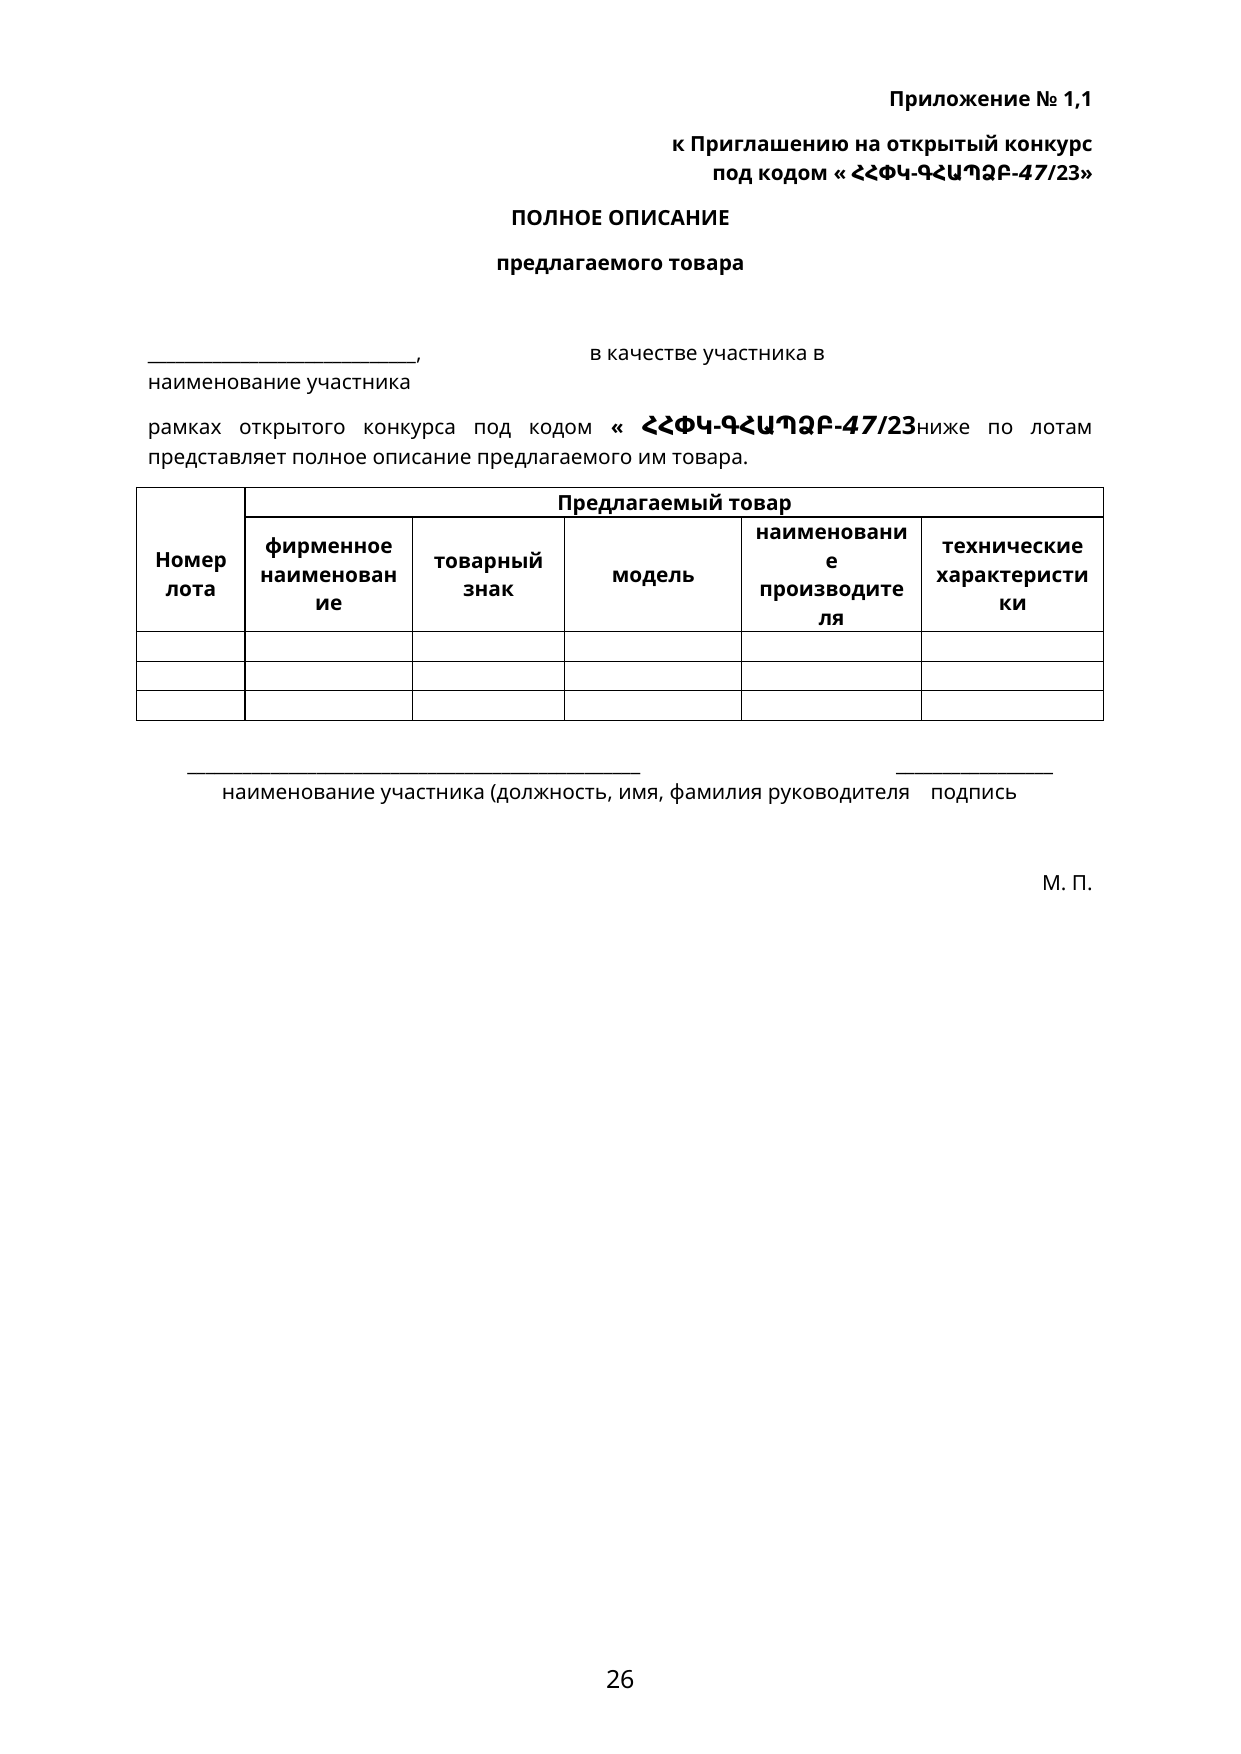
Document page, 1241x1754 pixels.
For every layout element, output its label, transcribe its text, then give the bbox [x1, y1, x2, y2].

table_cell [246, 691, 412, 719]
text _________________________________________________ _________________ [148, 749, 1092, 777]
table_header Номер лота [137, 488, 244, 631]
table_cell [413, 691, 564, 719]
table_cell [246, 662, 412, 690]
table_cell [565, 662, 741, 690]
table_cell наименование производителя [742, 518, 921, 631]
table_cell [413, 632, 564, 661]
table_cell [137, 691, 244, 719]
text _____________________________, в качестве участника в [148, 338, 1092, 367]
table_cell [137, 662, 244, 690]
table_cell [922, 662, 1103, 690]
text наименование участника [148, 367, 1092, 395]
table_cell товарный знак [413, 518, 564, 631]
table_cell фирменное наименование [246, 518, 412, 631]
text наименование участника (должность, имя, фамилия руководителя подпись [222, 777, 1092, 806]
subtitle Приложение № 1,1 [148, 84, 1092, 113]
table_cell [137, 632, 244, 661]
text к Приглашению на открытый конкурс под кодом « ՀՀՓԿ-ԳՀԱՊՁԲ-47/23» [148, 129, 1092, 186]
table_cell [565, 691, 741, 719]
table_cell технические характеристики [922, 518, 1103, 631]
subtitle ПОЛНОЕ ОПИСАНИЕ [207, 203, 1034, 231]
table_cell модель [565, 518, 741, 631]
table_cell [922, 691, 1103, 719]
table_cell [742, 662, 921, 690]
table_header Предлагаемый товар [246, 488, 1103, 516]
table_cell [413, 662, 564, 690]
subtitle предлагаемого товара [207, 248, 1034, 277]
text рамках открытого конкурса под кодом « ՀՀՓԿ-ԳՀԱՊՁԲ-47/23ниже по лотам представляет полное описание предлагаемого им товара. [148, 408, 1092, 470]
table_cell [742, 632, 921, 661]
table_cell [922, 632, 1103, 661]
table_cell [742, 691, 921, 719]
table_cell [565, 632, 741, 661]
text М. П. [148, 868, 1092, 896]
table_cell [246, 632, 412, 661]
